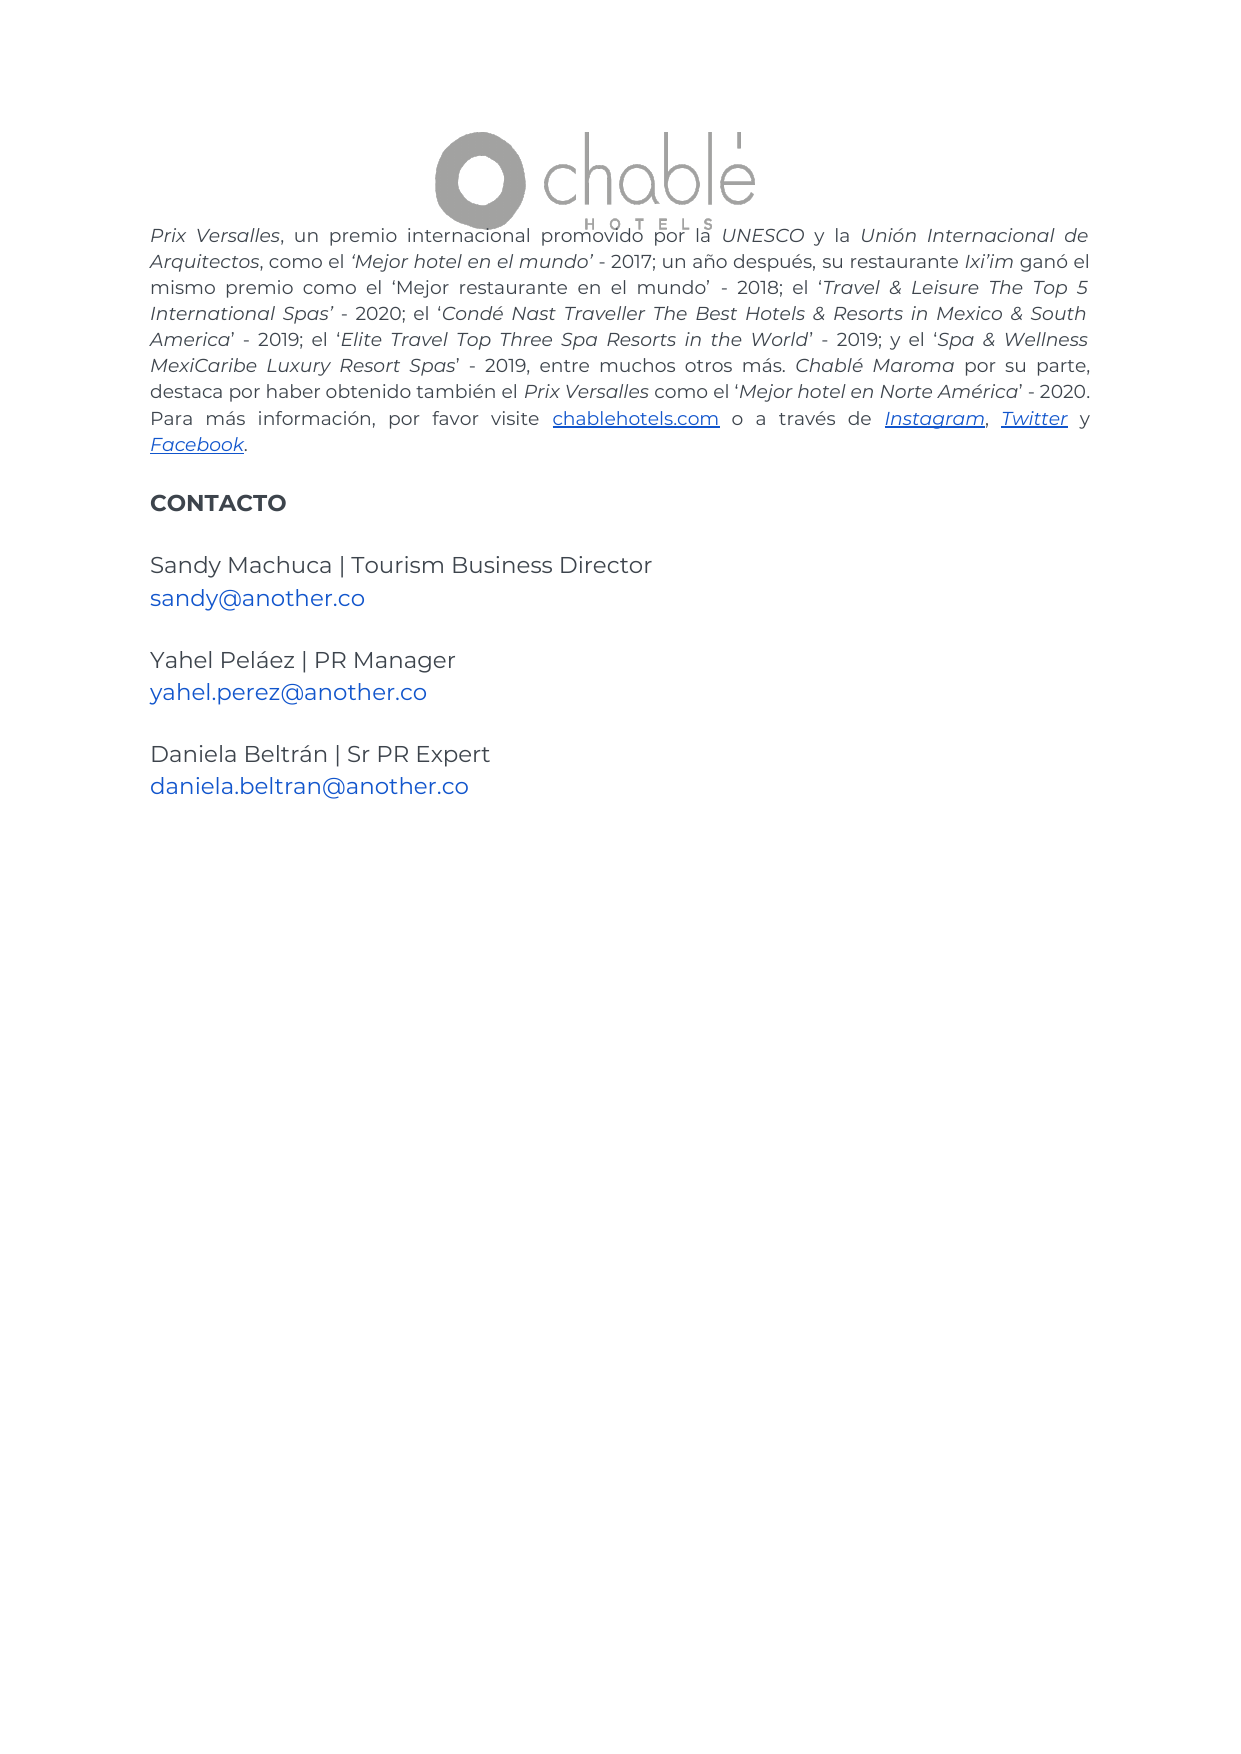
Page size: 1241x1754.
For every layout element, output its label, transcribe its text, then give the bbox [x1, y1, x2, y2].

text CONTACTO [150, 489, 1090, 517]
text Sandy Machuca | Tourism Business Director [150, 552, 1090, 580]
text Yahel Peláez | PR Manager [150, 646, 1090, 674]
text daniela.beltran@another.co [150, 773, 1090, 801]
text yahel.perez@another.co [150, 678, 1090, 706]
text Daniela Beltrán | Sr PR Expert [150, 741, 1090, 768]
picture [419, 113, 769, 224]
text sandy@another.co [150, 584, 1090, 612]
